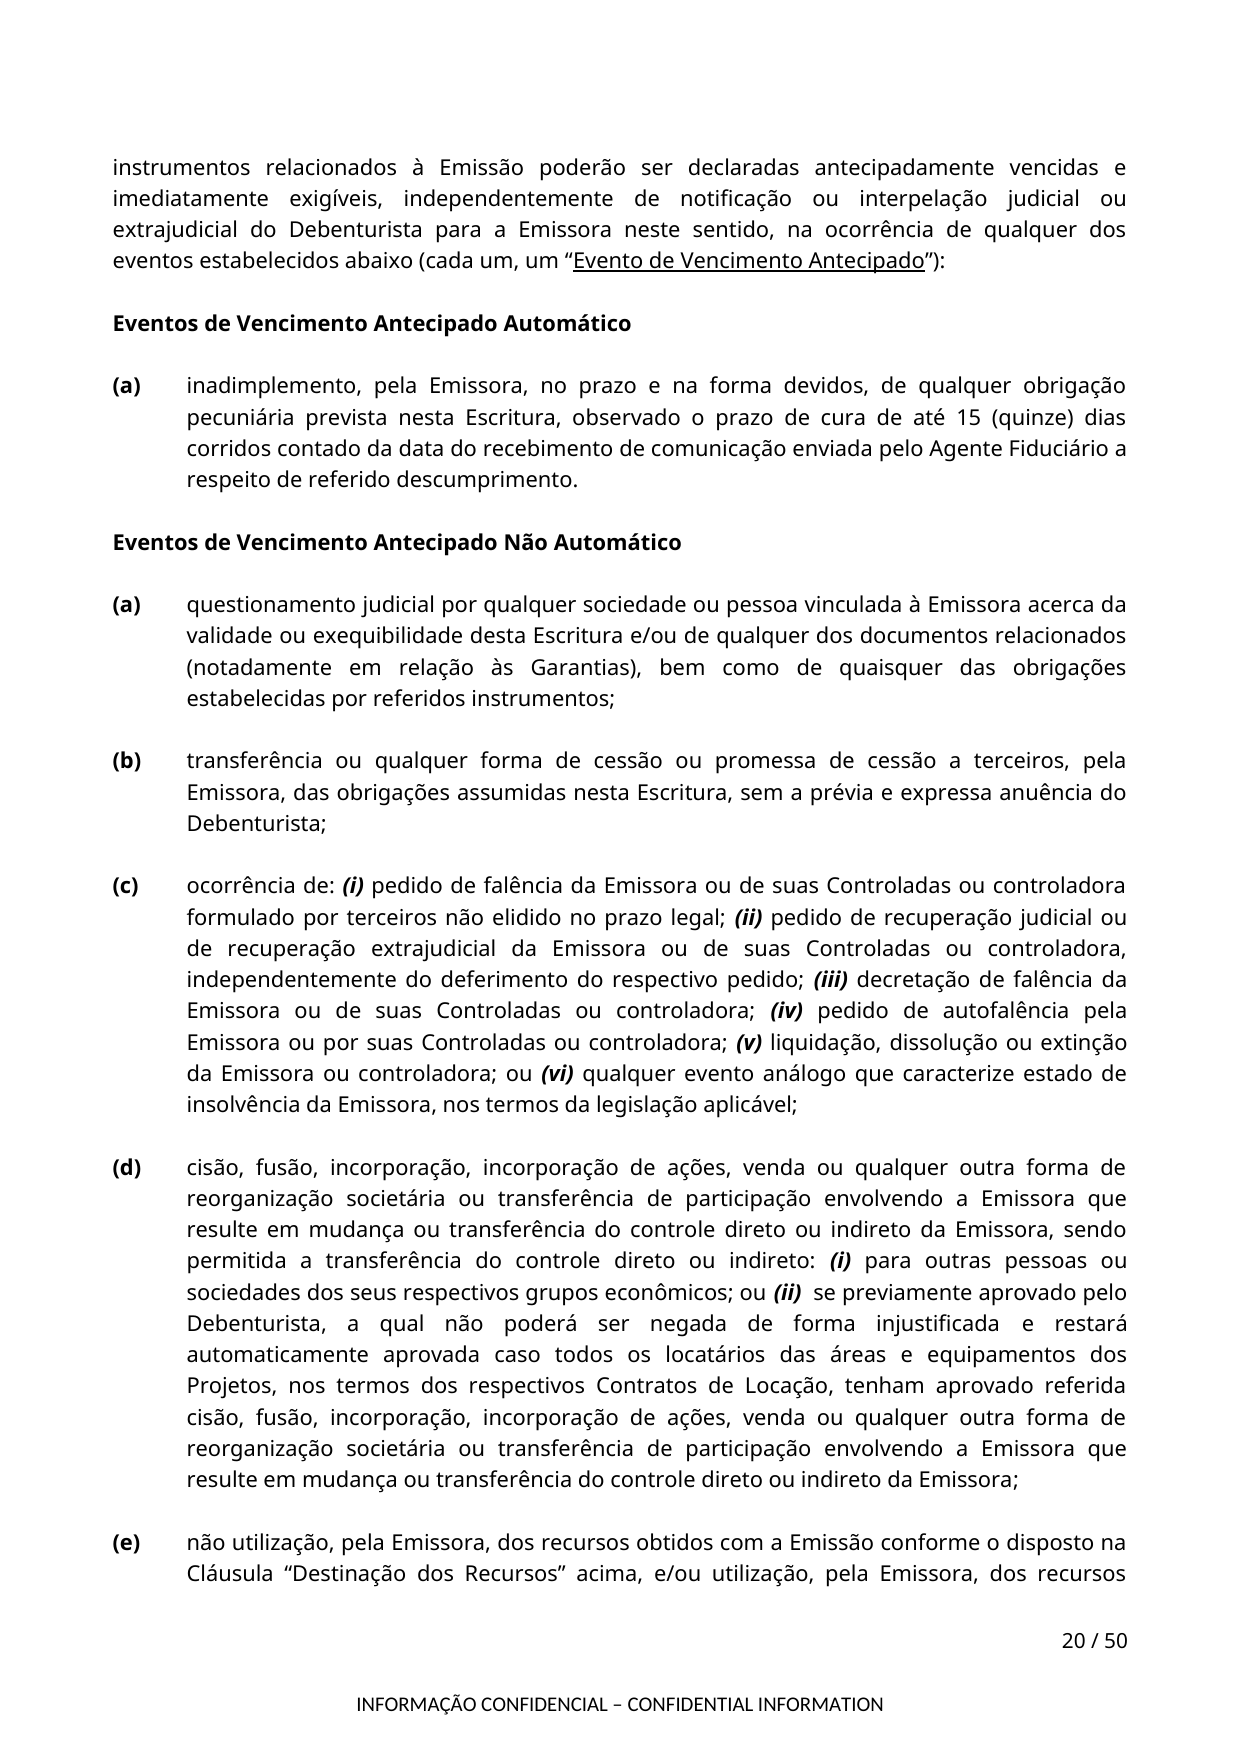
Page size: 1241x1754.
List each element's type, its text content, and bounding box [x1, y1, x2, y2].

list Eventos de Vencimento Antecipado Não Automático [112, 525, 1128, 556]
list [112, 1525, 1128, 1587]
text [112, 150, 1128, 275]
list cisão, fusão, incorporação, incorporação de ações, venda ou qualquer outra forma de reorganização societária ou transferência de participação envolvendo a Emissora que resulte em mudança ou transferência do controle direto ou indireto da Emissora, sendo permitida a transferência do controle direto ou indireto: (i) para outras pessoas ou sociedades dos seus respectivos grupos econômicos; ou (ii) se previamente aprovado pelo Debenturista, a qual não poderá ser negada de forma injustificada e restará automaticamente aprovada caso todos os locatários das áreas e equipamentos dos Projetos, nos termos dos respectivos Contratos de Locação, tenham aprovado referida cisão, fusão, incorporação, incorporação de ações, venda ou qualquer outra forma de reorganização societária ou transferência de participação envolvendo a Emissora que resulte em mudança ou transferência do controle direto ou indireto da Emissora; [112, 1150, 1128, 1494]
list inadimplemento, pela Emissora, no prazo e na forma devidos, de qualquer obrigação pecuniária prevista nesta Escritura, observado o prazo de cura de até 15 (quinze) dias corridos contado da data do recebimento de comunicação enviada pelo Agente Fiduciário a respeito de referido descumprimento. [112, 369, 1128, 494]
text Eventos de Vencimento Antecipado Automático [112, 306, 1128, 337]
list questionamento judicial por qualquer sociedade ou pessoa vinculada à Emissora acerca da validade ou exequibilidade desta Escritura e/ou de qualquer dos documentos relacionados (notadamente em relação às Garantias), bem como de quaisquer das obrigações estabelecidas por referidos instrumentos; [112, 587, 1128, 712]
list ocorrência de: (i) pedido de falência da Emissora ou de suas Controladas ou controladora formulado por terceiros não elidido no prazo legal; (ii) pedido de recuperação judicial ou de recuperação extrajudicial da Emissora ou de suas Controladas ou controladora, independentemente do deferimento do respectivo pedido; (iii) decretação de falência da Emissora ou de suas Controladas ou controladora; (iv) pedido de autofalência pela Emissora ou por suas Controladas ou controladora; (v) liquidação, dissolução ou extinção da Emissora ou controladora; ou (vi) qualquer evento análogo que caracterize estado de insolvência da Emissora, nos termos da legislação aplicável; [112, 869, 1128, 1119]
list transferência ou qualquer forma de cessão ou promessa de cessão a terceiros, pela Emissora, das obrigações assumidas nesta Escritura, sem a prévia e expressa anuência do Debenturista; [112, 744, 1128, 837]
